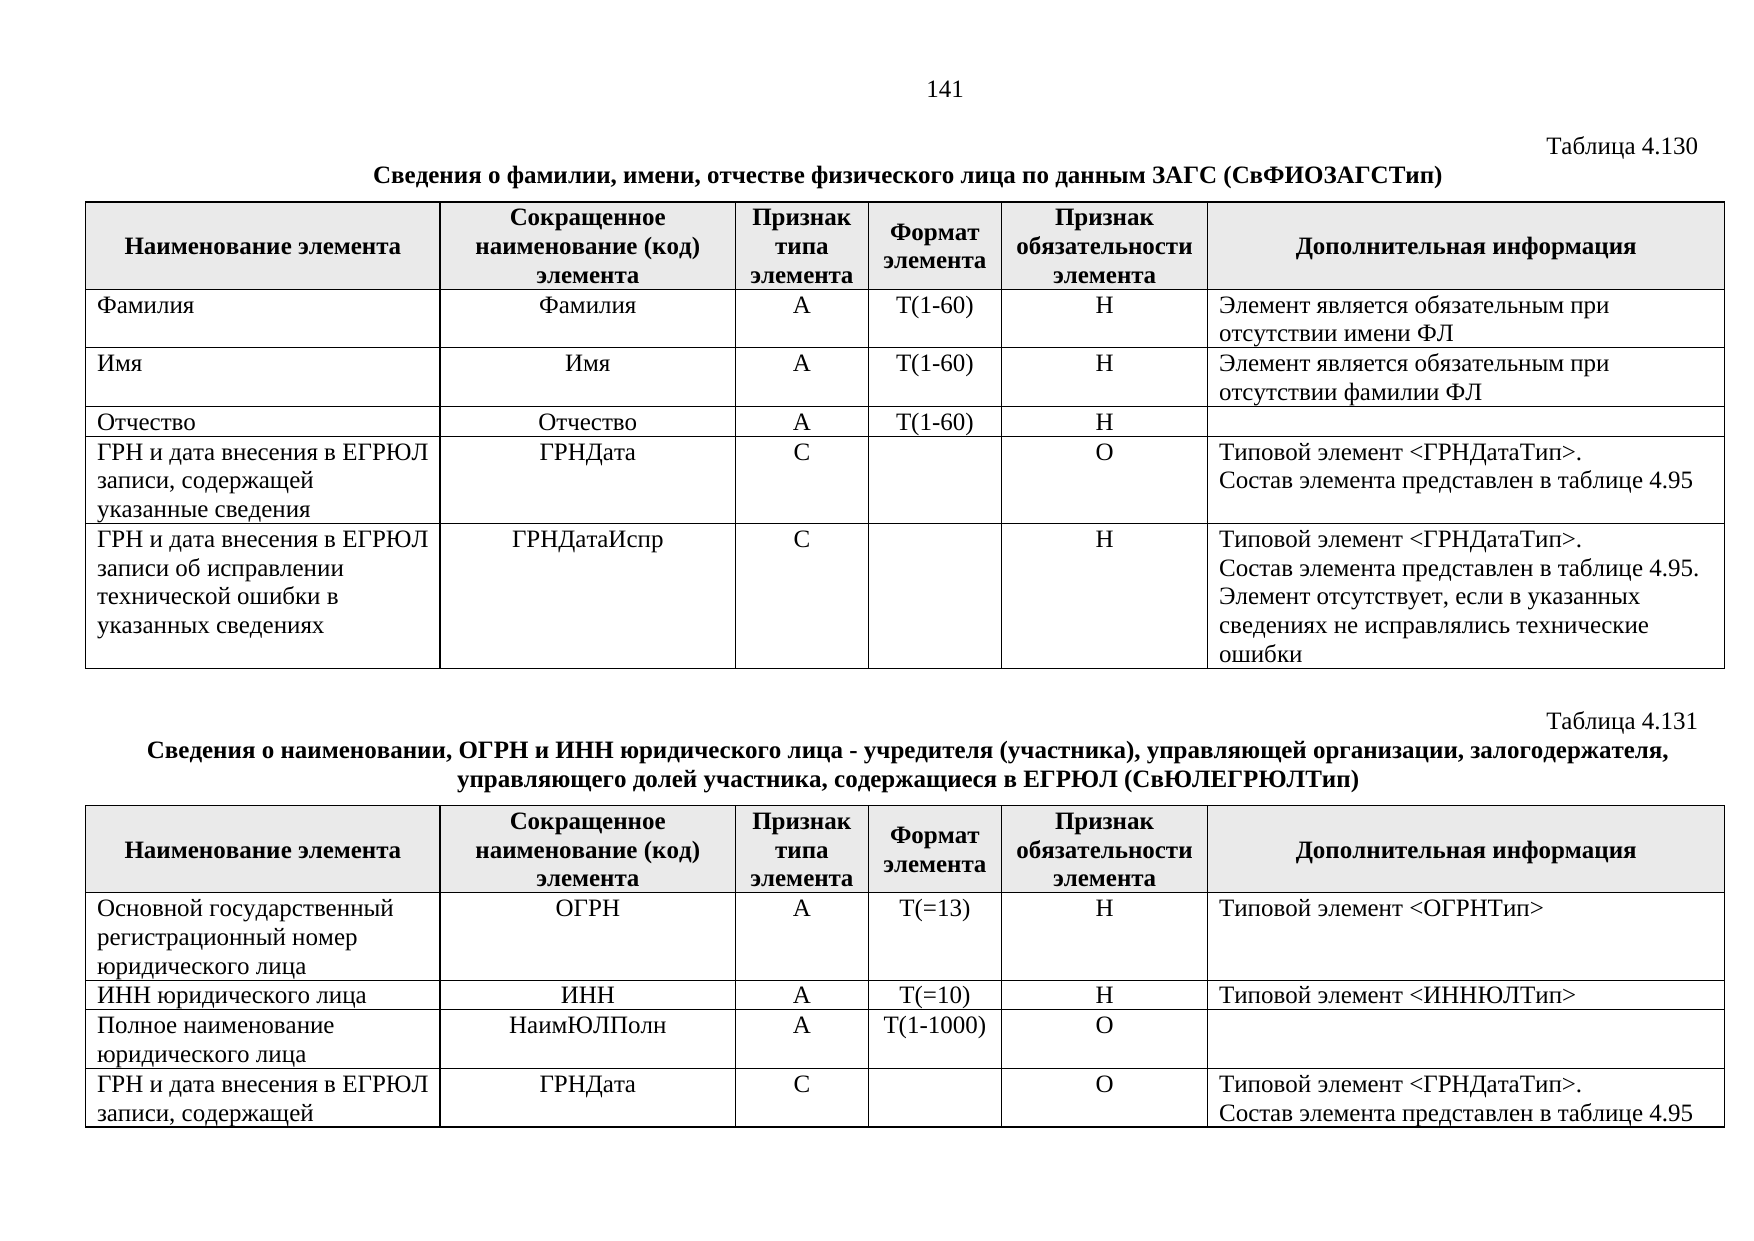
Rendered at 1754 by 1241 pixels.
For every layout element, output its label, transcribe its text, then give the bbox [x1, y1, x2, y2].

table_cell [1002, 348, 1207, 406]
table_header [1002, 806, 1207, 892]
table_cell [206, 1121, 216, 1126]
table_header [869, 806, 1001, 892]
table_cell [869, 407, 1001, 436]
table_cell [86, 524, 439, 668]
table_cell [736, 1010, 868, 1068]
text Сведения о наименовании, ОГРН и ИНН юридического лица - учредителя (участника), управляющей организации, залогодержателя, управляющего долей участника, содержащиеся в ЕГРЮЛ (СвЮЛЕГРЮЛТип) [118, 735, 1698, 792]
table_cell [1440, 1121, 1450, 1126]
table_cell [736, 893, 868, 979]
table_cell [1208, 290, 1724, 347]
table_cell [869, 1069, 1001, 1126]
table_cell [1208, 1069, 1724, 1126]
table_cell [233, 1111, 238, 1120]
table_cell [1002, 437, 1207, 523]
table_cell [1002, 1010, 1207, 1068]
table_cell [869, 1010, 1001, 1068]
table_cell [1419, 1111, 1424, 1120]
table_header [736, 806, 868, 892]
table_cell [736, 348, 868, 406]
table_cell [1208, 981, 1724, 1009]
text Таблица 4.131 [118, 706, 1698, 735]
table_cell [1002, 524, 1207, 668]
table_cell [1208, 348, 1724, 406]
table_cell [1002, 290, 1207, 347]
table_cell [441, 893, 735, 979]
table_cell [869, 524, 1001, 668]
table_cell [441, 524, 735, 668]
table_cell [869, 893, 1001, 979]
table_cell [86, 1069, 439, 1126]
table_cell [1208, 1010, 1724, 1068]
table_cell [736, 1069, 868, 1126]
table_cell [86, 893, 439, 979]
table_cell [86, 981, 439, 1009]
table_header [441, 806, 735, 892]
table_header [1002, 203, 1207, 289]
text Таблица 4.130 [118, 131, 1698, 160]
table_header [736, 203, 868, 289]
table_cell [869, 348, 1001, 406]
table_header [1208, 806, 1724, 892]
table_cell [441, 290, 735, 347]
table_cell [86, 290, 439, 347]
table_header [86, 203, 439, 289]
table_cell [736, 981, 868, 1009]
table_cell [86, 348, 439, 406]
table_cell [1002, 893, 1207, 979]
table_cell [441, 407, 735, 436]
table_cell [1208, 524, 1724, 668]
text Сведения о фамилии, имени, отчестве физического лица по данным ЗАГС (СвФИОЗАГСТип) [118, 160, 1698, 189]
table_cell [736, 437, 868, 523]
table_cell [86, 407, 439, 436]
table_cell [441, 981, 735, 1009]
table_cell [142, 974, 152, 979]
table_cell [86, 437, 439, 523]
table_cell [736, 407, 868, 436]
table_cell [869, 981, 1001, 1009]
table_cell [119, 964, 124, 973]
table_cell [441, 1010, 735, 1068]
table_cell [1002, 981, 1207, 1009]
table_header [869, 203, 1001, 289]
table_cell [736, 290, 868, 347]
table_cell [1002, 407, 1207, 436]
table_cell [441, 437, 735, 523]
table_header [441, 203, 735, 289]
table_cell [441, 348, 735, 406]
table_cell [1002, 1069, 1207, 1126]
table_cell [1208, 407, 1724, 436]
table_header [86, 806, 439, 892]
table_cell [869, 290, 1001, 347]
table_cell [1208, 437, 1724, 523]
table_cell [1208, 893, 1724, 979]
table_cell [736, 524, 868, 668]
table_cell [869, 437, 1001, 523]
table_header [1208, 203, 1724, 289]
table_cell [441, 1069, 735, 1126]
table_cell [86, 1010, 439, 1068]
